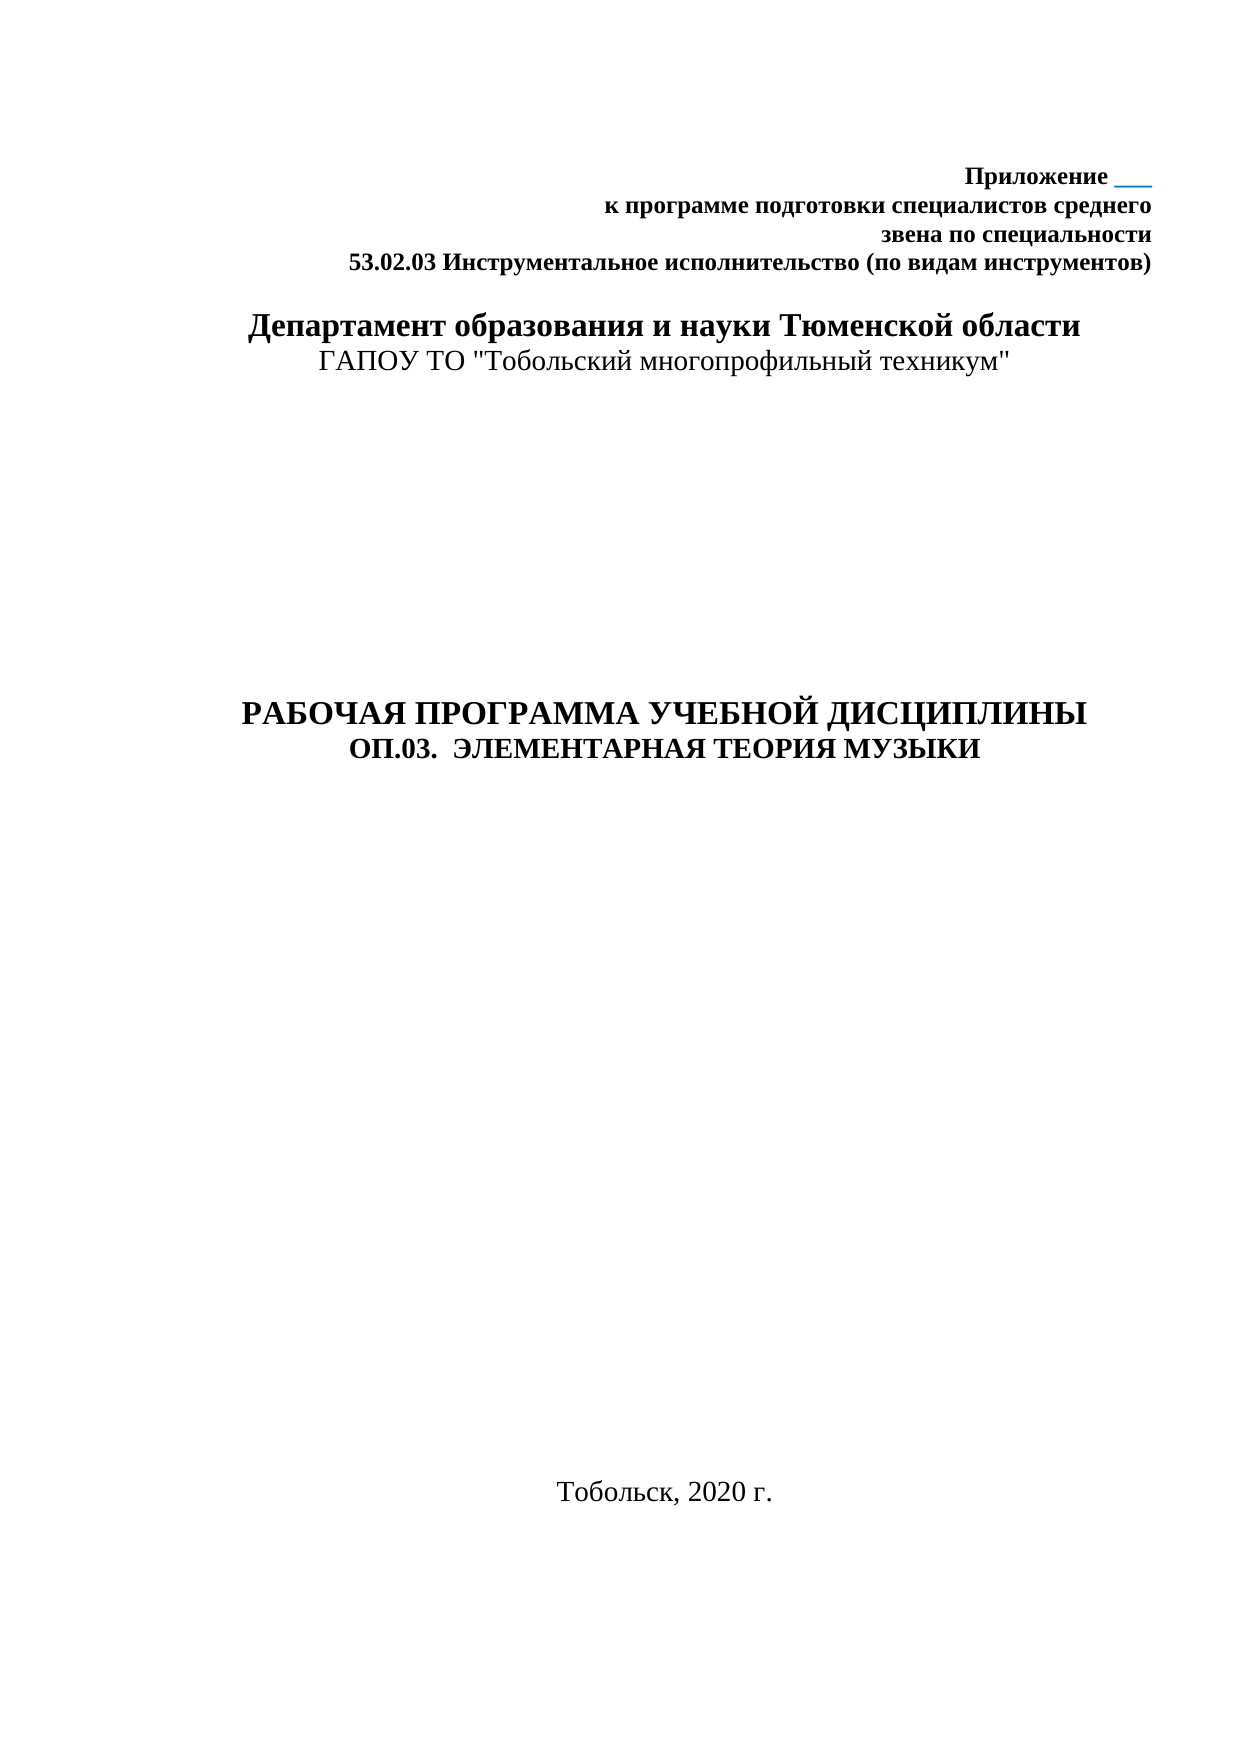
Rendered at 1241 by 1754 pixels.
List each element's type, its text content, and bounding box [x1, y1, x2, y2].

text ГАПОУ ТО "Тобольский многопрофильный техникум" [177, 343, 1152, 377]
text Тобольск, 2020 г. [177, 1474, 1152, 1508]
text Приложение ___ [177, 161, 1152, 190]
text звена по специальности [177, 219, 1152, 247]
text 53.02.03 Инструментальное исполнительство (по видам инструментов) [177, 247, 1152, 276]
text ОП.03. ЭЛЕМЕНТАРНАЯ ТЕОРИЯ МУЗЫКИ [177, 731, 1152, 765]
text Департамент образования и науки Тюменской области [177, 305, 1152, 343]
text к программе подготовки специалистов среднего [177, 190, 1152, 219]
text РАБОЧАЯ ПРОГРАММА УЧЕБНОЙ ДИСЦИПЛИНЫ [177, 693, 1152, 731]
